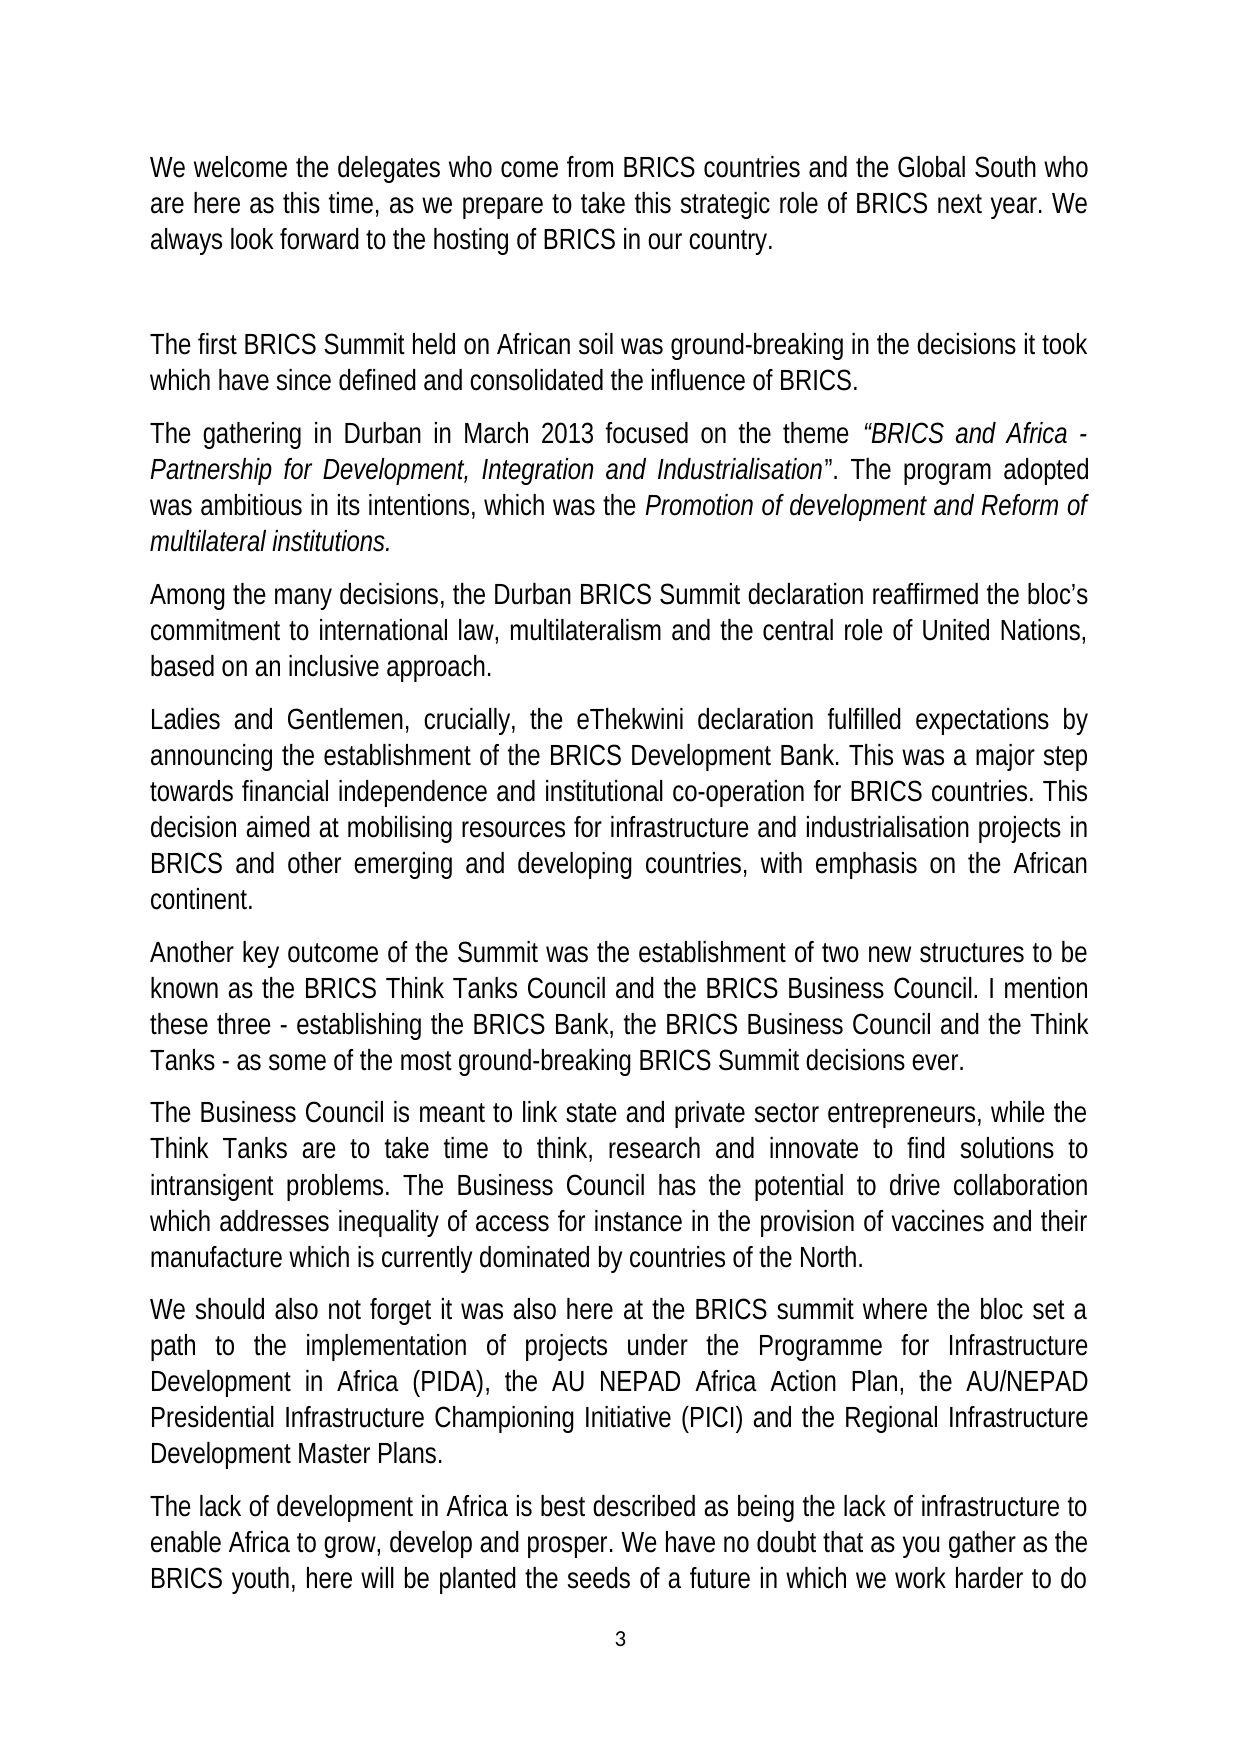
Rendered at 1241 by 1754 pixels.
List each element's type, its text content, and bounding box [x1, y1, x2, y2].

text Another key outcome of the Summit was the establishment of two new structures to be known as the BRICS Think Tanks Council and the BRICS Business Council. I mention these three - establishing the BRICS Bank, the BRICS Business Council and the Think Tanks - as some of the most ground-breaking BRICS Summit decisions ever. [150, 935, 1090, 1076]
text Among the many decisions, the Durban BRICS Summit declaration reaffirmed the bloc’s commitment to international law, multilateralism and the central role of United Nations, based on an inclusive approach. [150, 577, 1090, 683]
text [150, 1489, 1090, 1595]
text The first BRICS Summit held on African soil was ground-breaking in the decisions it took which have since defined and consolidated the influence of BRICS. [150, 327, 1090, 397]
text Ladies and Gentlemen, crucially, the eThekwini declaration fulfilled expectations by announcing the establishment of the BRICS Development Bank. This was a major step towards financial independence and institutional co-operation for BRICS countries. This decision aimed at mobilising resources for infrastructure and industrialisation projects in BRICS and other emerging and developing countries, with emphasis on the African continent. [150, 702, 1090, 916]
text The Business Council is meant to link state and private sector entrepreneurs, while the Think Tanks are to take time to think, research and innovate to find solutions to intransigent problems. The Business Council has the potential to drive collaboration which addresses inequality of access for instance in the provision of vaccines and their manufacture which is currently dominated by countries of the North. [150, 1096, 1090, 1273]
text The gathering in Durban in March 2013 focused on the theme “BRICS and Africa - Partnership for Development, Integration and Industrialisation”. The program adopted was ambitious in its intentions, which was the Promotion of development and Reform of multilateral institutions. [150, 416, 1090, 558]
text We should also not forget it was also here at the BRICS summit where the bloc set a path to the implementation of projects under the Programme for Infrastructure Development in Africa (PIDA), the AU NEPAD Africa Action Plan, the AU/NEPAD Presidential Infrastructure Championing Initiative (PICI) and the Regional Infrastructure Development Master Plans. [150, 1292, 1090, 1470]
text We welcome the delegates who come from BRICS countries and the Global South who are here as this time, as we prepare to take this strategic role of BRICS next year. We always look forward to the hosting of BRICS in our country. [150, 150, 1090, 256]
